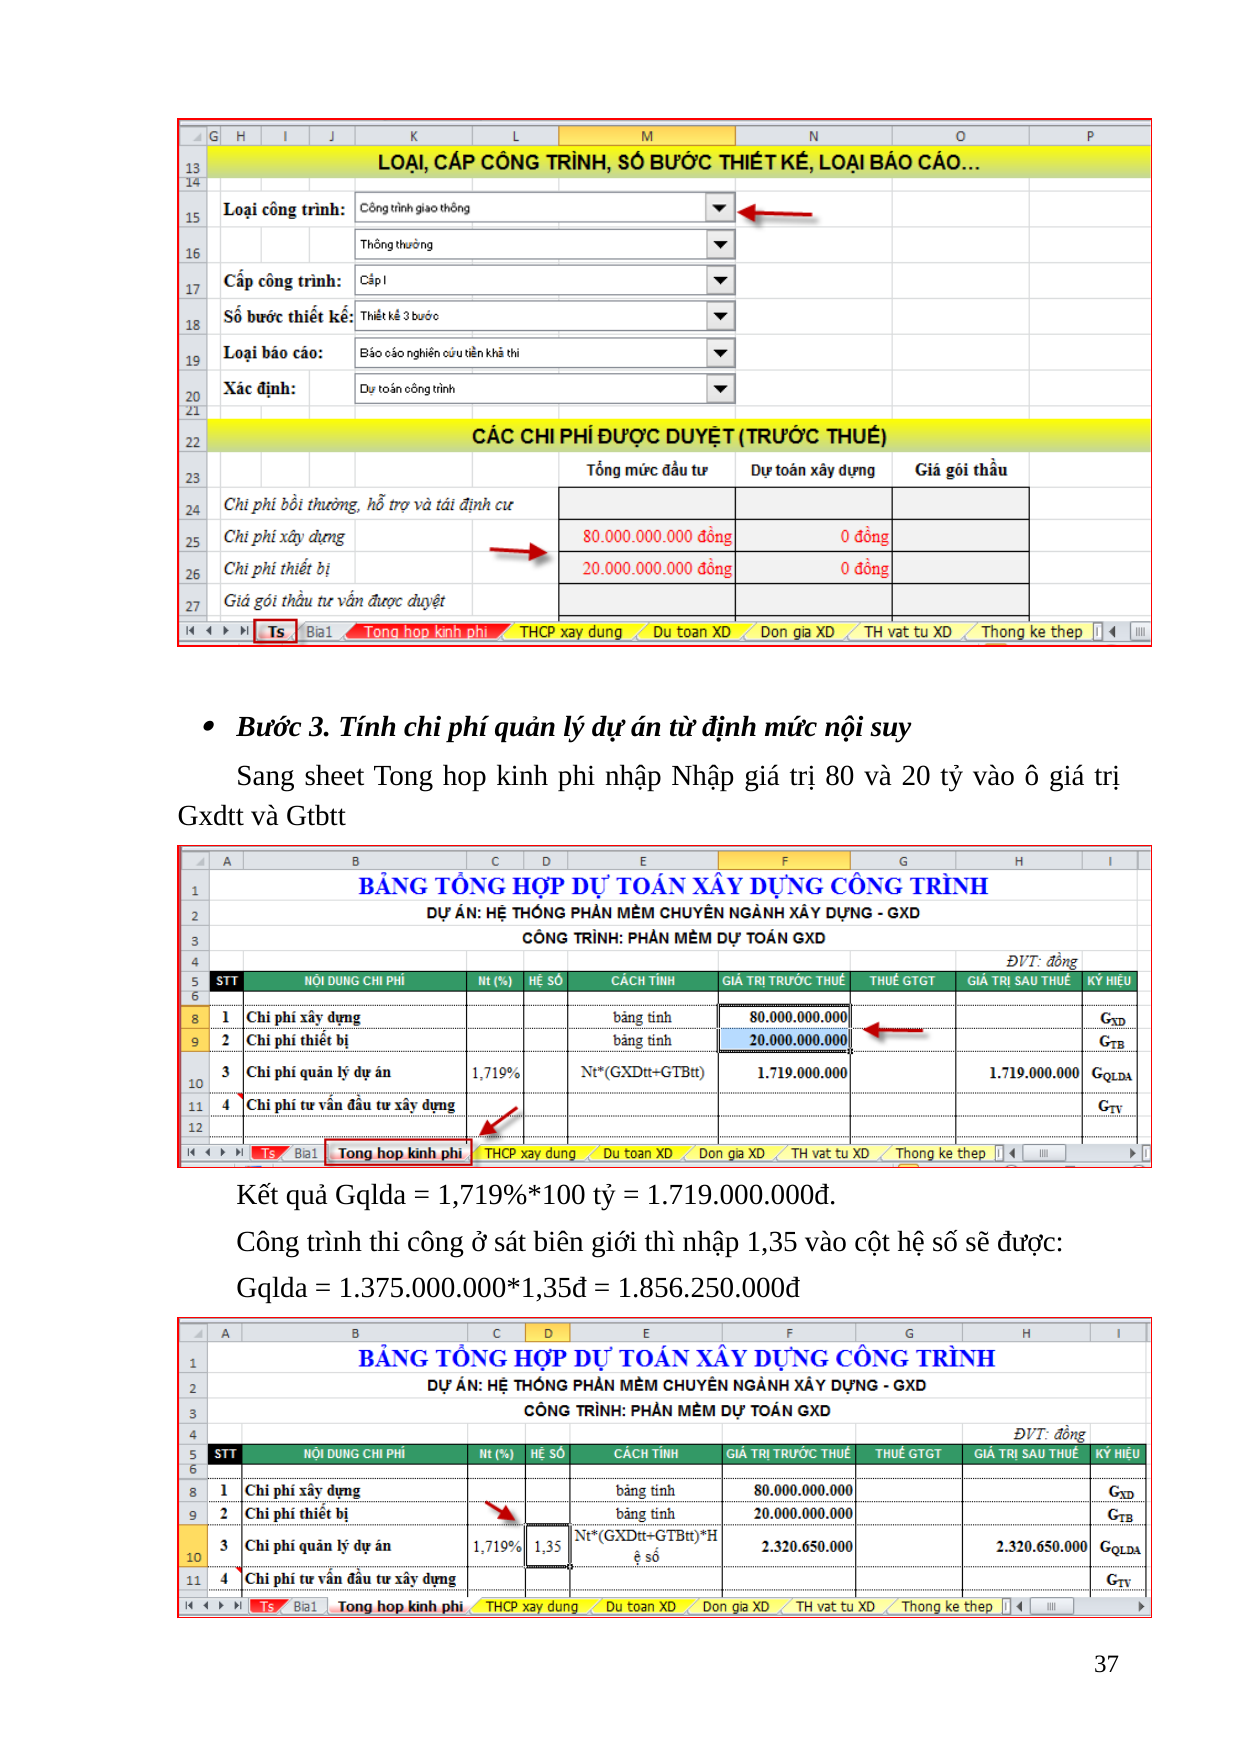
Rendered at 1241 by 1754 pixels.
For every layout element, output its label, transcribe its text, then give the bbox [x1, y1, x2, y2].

text Công trình thi công ở sát biên giới thì nhập 1,35 vào cột hệ số sẽ được: [177, 1224, 1122, 1257]
picture [179, 1318, 1151, 1617]
text Sang sheet Tong hop kinh phi nhập Nhập giá trị 80 và 20 tỷ vào ô giá trị Gxdtt và Gtbtt [177, 758, 1122, 832]
list Bước 3. Tính chi phí quản lý dự án từ định mức nội suy [177, 709, 1122, 742]
picture [179, 120, 1151, 645]
picture [179, 846, 1151, 1167]
text Kết quả Gqlda = 1,719%*100 tỷ = 1.719.000.000đ. [177, 1177, 1122, 1211]
text Gqlda = 1.375.000.000*1,35đ = 1.856.250.000đ [177, 1270, 1122, 1304]
